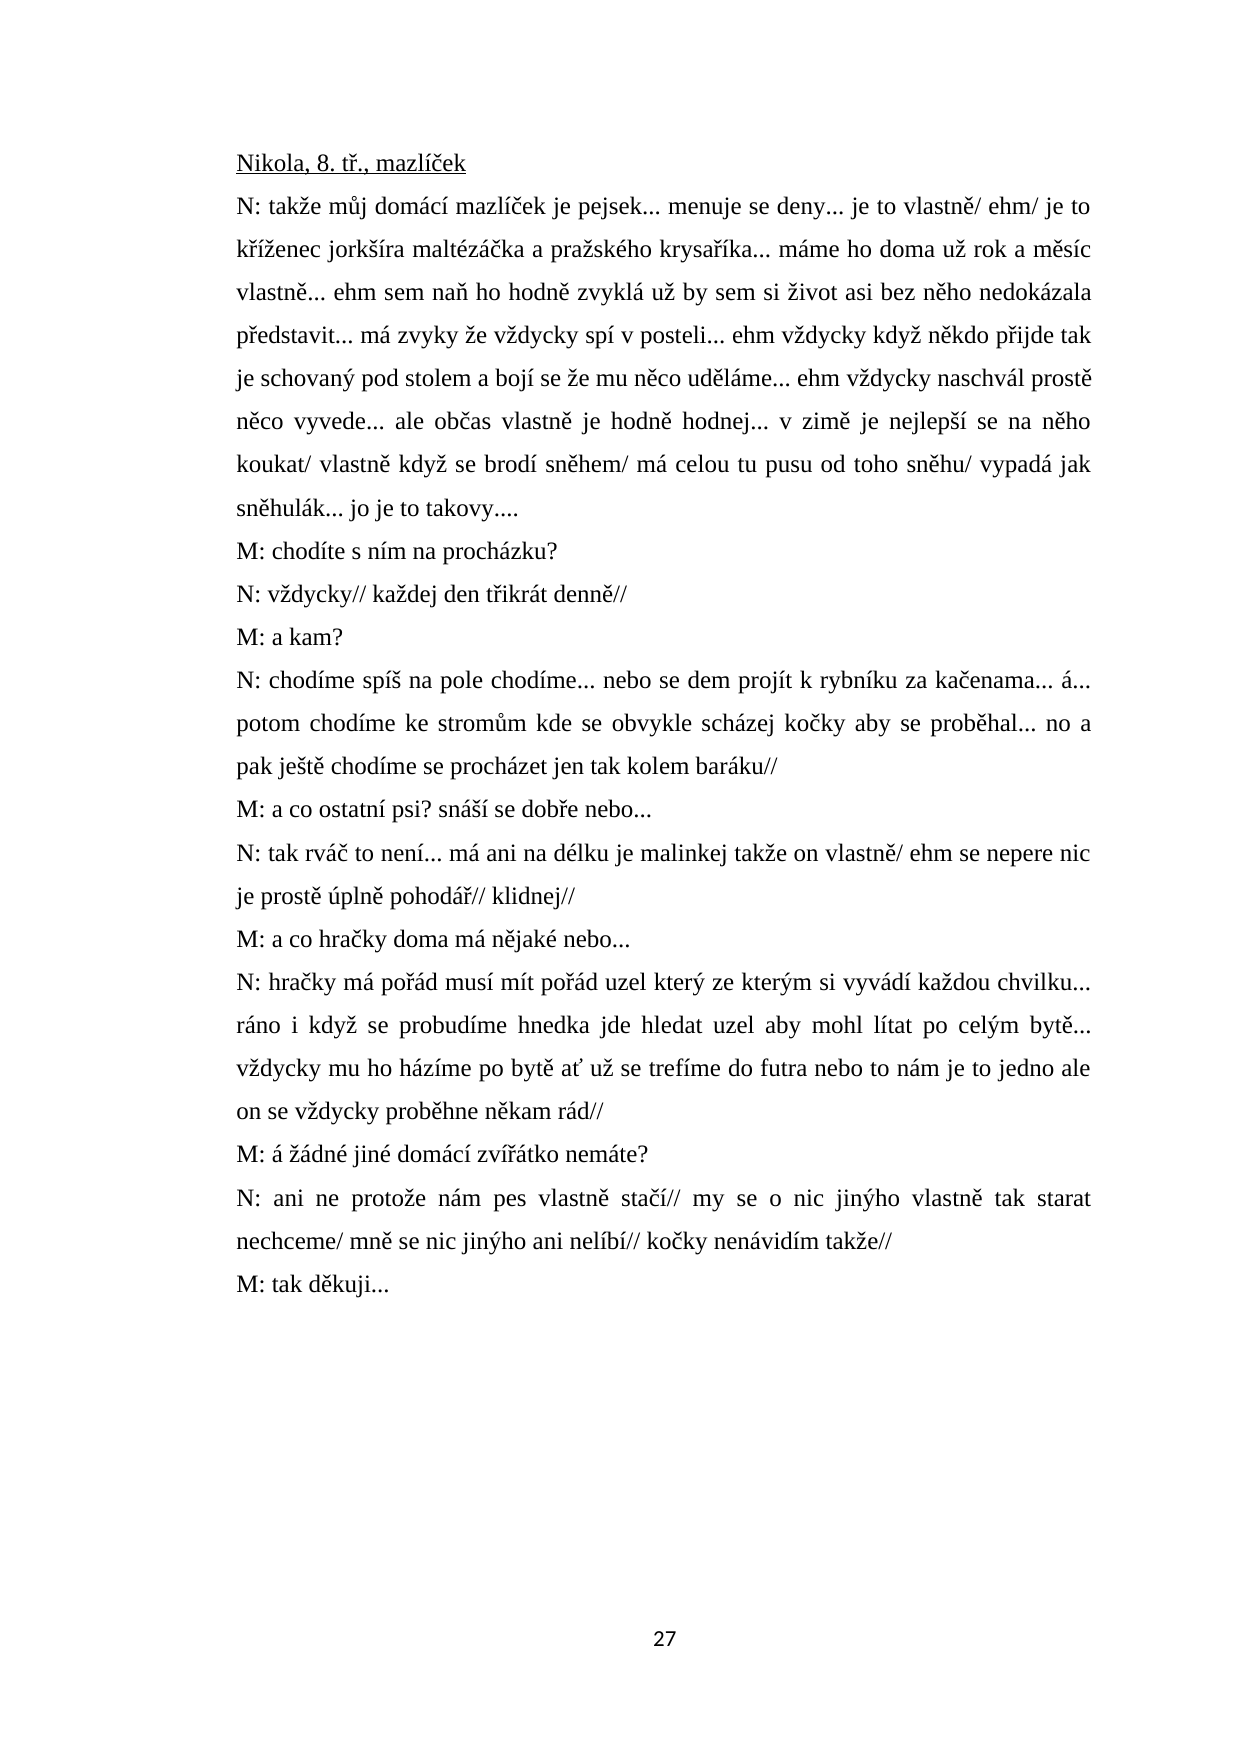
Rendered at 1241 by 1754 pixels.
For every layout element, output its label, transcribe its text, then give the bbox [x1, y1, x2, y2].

text M: a kam? [236, 622, 1092, 651]
text N: tak rváč to není... má ani na délku je malinkej takže on vlastně/ ehm se nepere nic je prostě úplně pohodář// klidnej// [236, 838, 1092, 909]
text M: chodíte s ním na procházku? [236, 536, 1092, 564]
text M: á žádné jiné domácí zvířátko nemáte? [236, 1139, 1092, 1168]
text N: takže můj domácí mazlíček je pejsek... menuje se deny... je to vlastně/ ehm/ je to kříženec jorkšíra maltézáčka a pražského krysaříka... máme ho doma už rok a měsíc vlastně... ehm sem naň ho hodně zvyklá už by sem si život asi bez něho nedokázala představit... má zvyky že vždycky spí v posteli... ehm vždycky když někdo přijde tak je schovaný pod stolem a bojí se že mu něco uděláme... ehm vždycky naschvál prostě něco vyvede... ale občas vlastně je hodně hodnej... v zimě je nejlepší se na něho koukat/ vlastně když se brodí sněhem/ má celou tu pusu od toho sněhu/ vypadá jak sněhulák... jo je to takovy.... [236, 191, 1092, 521]
text N: hračky má pořád musí mít pořád uzel který ze kterým si vyvádí každou chvilku... ráno i když se probudíme hnedka jde hledat uzel aby mohl lítat po celým bytě... vždycky mu ho házíme po bytě ať už se trefíme do futra nebo to nám je to jedno ale on se vždycky proběhne někam rád// [236, 967, 1092, 1125]
text M: a co ostatní psi? snáší se dobře nebo... [236, 794, 1092, 823]
text N: chodíme spíš na pole chodíme... nebo se dem projít k rybníku za kačenama... á... potom chodíme ke stromům kde se obvykle scházej kočky aby se proběhal... no a pak ještě chodíme se procházet jen tak kolem baráku// [236, 665, 1092, 780]
text Nikola, 8. tř., mazlíček [236, 148, 1092, 176]
text M: a co hračky doma má nějaké nebo... [236, 924, 1092, 953]
text N: ani ne protože nám pes vlastně stačí// my se o nic jinýho vlastně tak starat nechceme/ mně se nic jinýho ani nelíbí// kočky nenávidím takže// [236, 1183, 1092, 1254]
text N: vždycky// každej den třikrát denně// [236, 579, 1092, 608]
text M: tak děkuji... [236, 1269, 1092, 1298]
